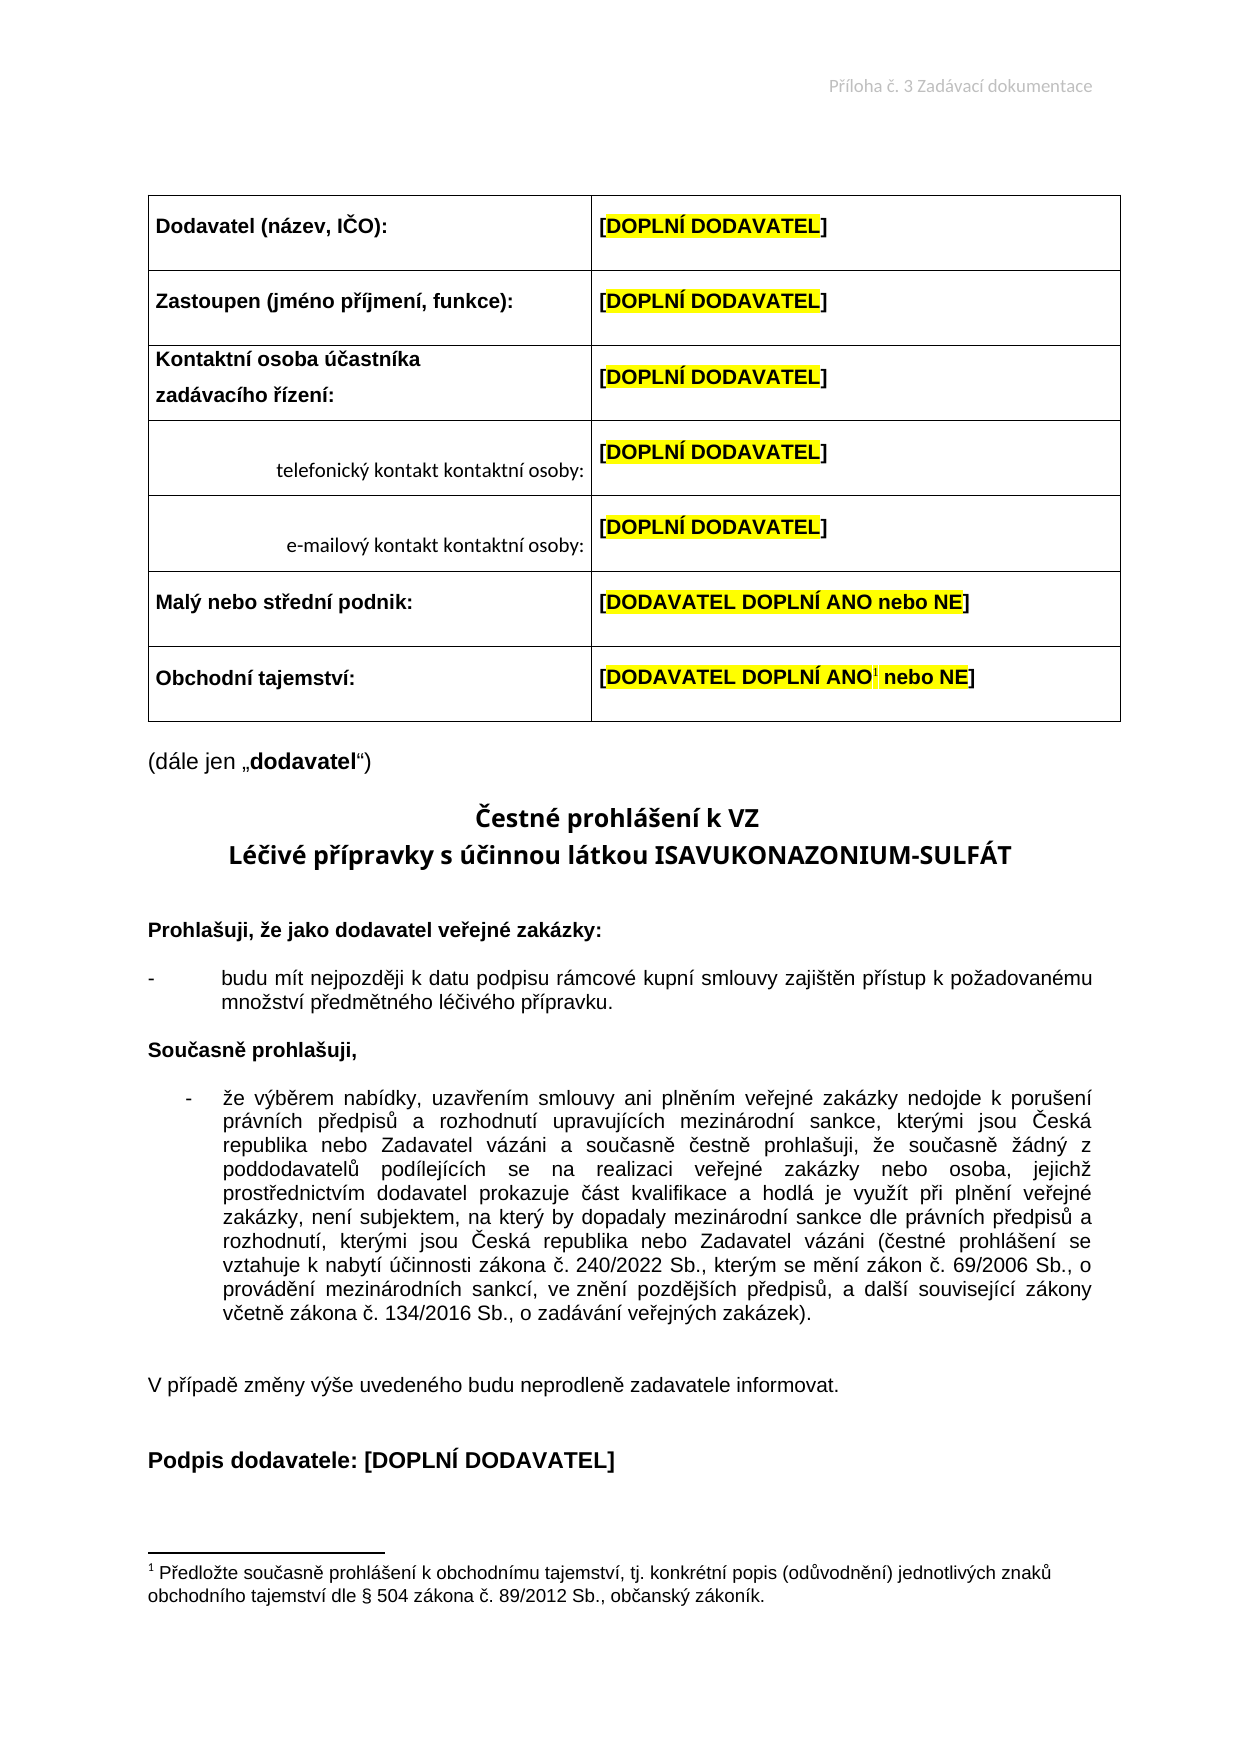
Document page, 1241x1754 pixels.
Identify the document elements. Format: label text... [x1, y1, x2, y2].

table_cell [DOPLNÍ DODAVATEL] [592, 271, 1120, 345]
table_header Dodavatel (název, IČO): [149, 196, 591, 270]
table_cell Zastoupen (jméno příjmení, funkce): [149, 271, 591, 345]
table_cell [DOPLNÍ DODAVATEL] [592, 421, 1120, 495]
text Čestné prohlášení k VZ Léčivé přípravky s účinnou látkou ISAVUKONAZONIUM-SULFÁT [148, 801, 1093, 872]
text (dále jen „dodavatel“) [148, 748, 1093, 775]
table_cell Kontaktní osoba účastníka zadávacího řízení: [149, 346, 591, 420]
text - budu mít nejpozději k datu podpisu rámcové kupní smlouvy zajištěn přístup k požadovanému množství předmětného léčivého přípravku. [148, 966, 1093, 1013]
table_cell telefonický kontakt kontaktní osoby: [149, 421, 591, 495]
table_cell [DODAVATEL DOPLNÍ ANO nebo NE] [592, 572, 1120, 646]
table_cell e-mailový kontakt kontaktní osoby: [149, 496, 591, 571]
list že výběrem nabídky, uzavřením smlouvy ani plněním veřejné zakázky nedojde k porušení právních předpisů a rozhodnutí upravujících mezinárodní sankce, kterými jsou Česká republika nebo Zadavatel vázáni a současně čestně prohlašuji, že současně žádný z poddodavatelů podílejících se na realizaci veřejné zakázky nebo osoba, jejichž prostřednictvím dodavatel prokazuje část kvalifikace a hodlá je využít při plnění veřejné zakázky, není subjektem, na který by dopadaly mezinárodní sankce dle právních předpisů a rozhodnutí, kterými jsou Česká republika nebo Zadavatel vázáni (čestné prohlášení se vztahuje k nabytí účinnosti zákona č. 240/2022 Sb., kterým se mění zákon č. 69/2006 Sb., o provádění mezinárodních sankcí, ve znění pozdějších předpisů, a další související zákony včetně zákona č. 134/2016 Sb., o zadávání veřejných zakázek). [185, 1085, 1093, 1325]
text Současně prohlašuji, [148, 1037, 1093, 1061]
table_cell [DODAVATEL DOPLNÍ ANO nebo NE] [592, 647, 1120, 721]
table_cell Malý nebo střední podnik: [149, 572, 591, 646]
text Prohlašuji, že jako dodavatel veřejné zakázky: [148, 918, 1093, 942]
text V případě změny výše uvedeného budu neprodleně zadavatele informovat. [148, 1373, 1093, 1397]
table_cell [DOPLNÍ DODAVATEL] [592, 496, 1120, 571]
table_cell Obchodní tajemství: [149, 647, 591, 721]
table_header [DOPLNÍ DODAVATEL] [592, 196, 1120, 270]
text Podpis dodavatele: [DOPLNÍ DODAVATEL] [148, 1447, 1093, 1473]
table_cell [DOPLNÍ DODAVATEL] [592, 346, 1120, 420]
